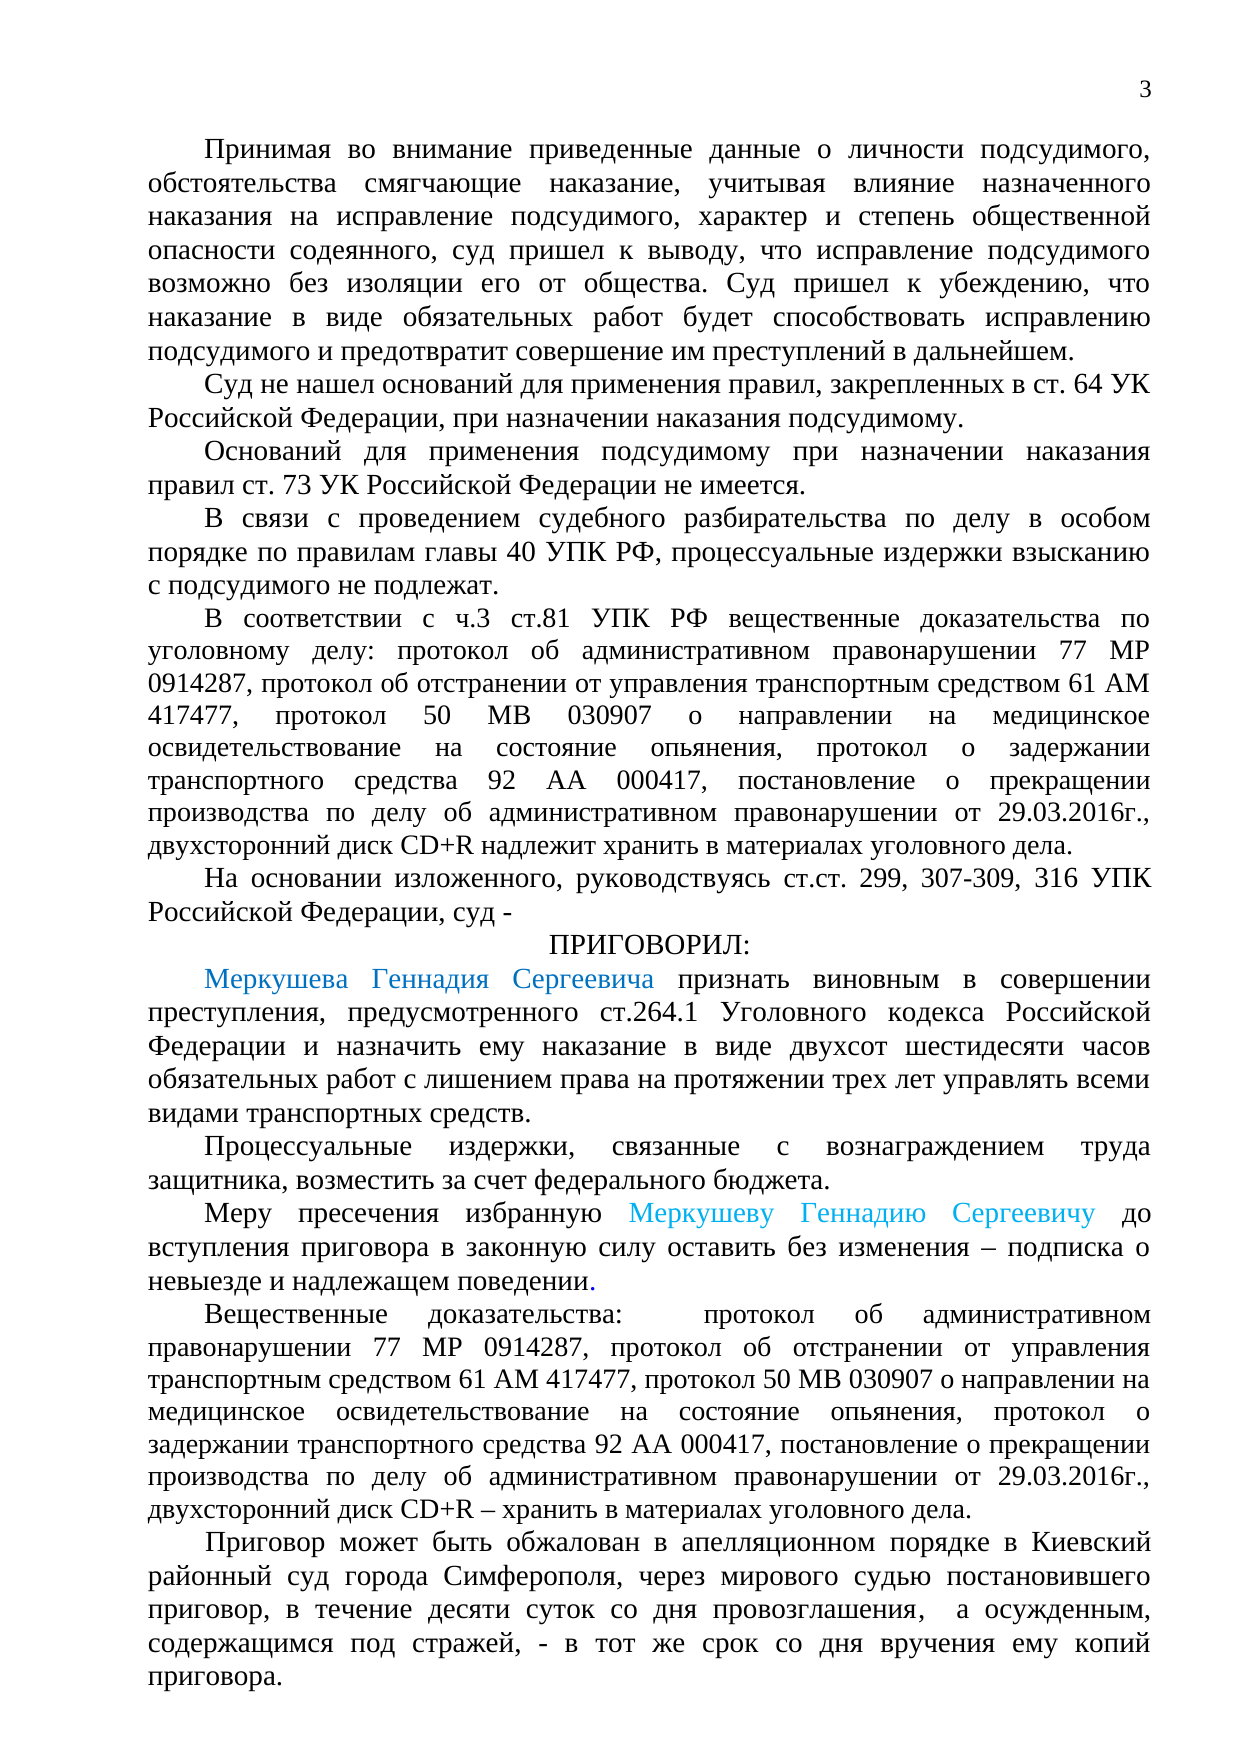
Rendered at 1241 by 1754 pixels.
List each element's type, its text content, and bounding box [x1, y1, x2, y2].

text Принимая во внимание приведенные данные о личности подсудимого, обстоятельства смягчающие наказание, учитывая влияние назначенного наказания на исправление подсудимого, характер и степень общественной опасности содеянного, суд пришел к выводу, что исправление подсудимого возможно без изоляции его от общества. Суд пришел к убеждению, что наказание в виде обязательных работ будет способствовать исправлению подсудимого и предотвратит совершение им преступлений в дальнейшем. [148, 131, 1152, 366]
text Приговор может быть обжалован в апелляционном порядке в Киевский районный суд города Симферополя, через мирового судью постановившего приговор, в течение десяти суток со дня провозглашения, а осужденным, содержащимся под стражей, - в тот же срок со дня вручения ему копий приговора. [148, 1524, 1152, 1692]
text Меркушева Геннадия Сергеевича признать виновным в совершении преступления, предусмотренного ст.264.1 Уголовного кодекса Российской Федерации и назначить ему наказание в виде двухсот шестидесяти часов обязательных работ с лишением права на протяжении трех лет управлять всеми видами транспортных средств. [148, 961, 1152, 1128]
text Суд не нашел оснований для применения правил, закрепленных в ст. 64 УК Российской Федерации, при назначении наказания подсудимому. [148, 366, 1152, 433]
text ПРИГОВОРИЛ: [148, 927, 1152, 961]
text На основании изложенного, руководствуясь ст.ст. 299, 307-309, 316 УПК Российской Федерации, суд - [148, 860, 1152, 927]
text Оснований для применения подсудимому при назначении наказания правил ст. 73 УК Российской Федерации не имеется. [148, 433, 1152, 500]
text Вещественные доказательства: протокол об административном правонарушении 77 МР 0914287, протокол об отстранении от управления транспортным средством 61 АМ 417477, протокол 50 МВ 030907 о направлении на медицинское освидетельствование на состояние опьянения, протокол о задержании транспортного средства 92 АА 000417, постановление о прекращении производства по делу об административном правонарушении от 29.03.2016г., двухсторонний диск CD+R – хранить в материалах уголовного дела. [148, 1296, 1152, 1524]
text В связи с проведением судебного разбирательства по делу в особом порядке по правилам главы 40 УПК РФ, процессуальные издержки взысканию с подсудимого не подлежат. [148, 500, 1152, 601]
text В соответствии с ч.3 ст.81 УПК РФ вещественные доказательства по уголовному делу: протокол об административном правонарушении 77 МР 0914287, протокол об отстранении от управления транспортным средством 61 АМ 417477, протокол 50 МВ 030907 о направлении на медицинское освидетельствование на состояние опьянения, протокол о задержании транспортного средства 92 АА 000417, постановление о прекращении производства по делу об административном правонарушении от 29.03.2016г., двухсторонний диск CD+R надлежит хранить в материалах уголовного дела. [148, 601, 1152, 860]
text Процессуальные издержки, связанные с вознаграждением труда защитника, возместить за счет федерального бюджета. [148, 1128, 1152, 1196]
text Меру пресечения избранную Меркушеву Геннадию Сергеевичу до вступления приговора в законную силу оставить без изменения – подписка о невыезде и надлежащем поведении. [148, 1196, 1152, 1296]
